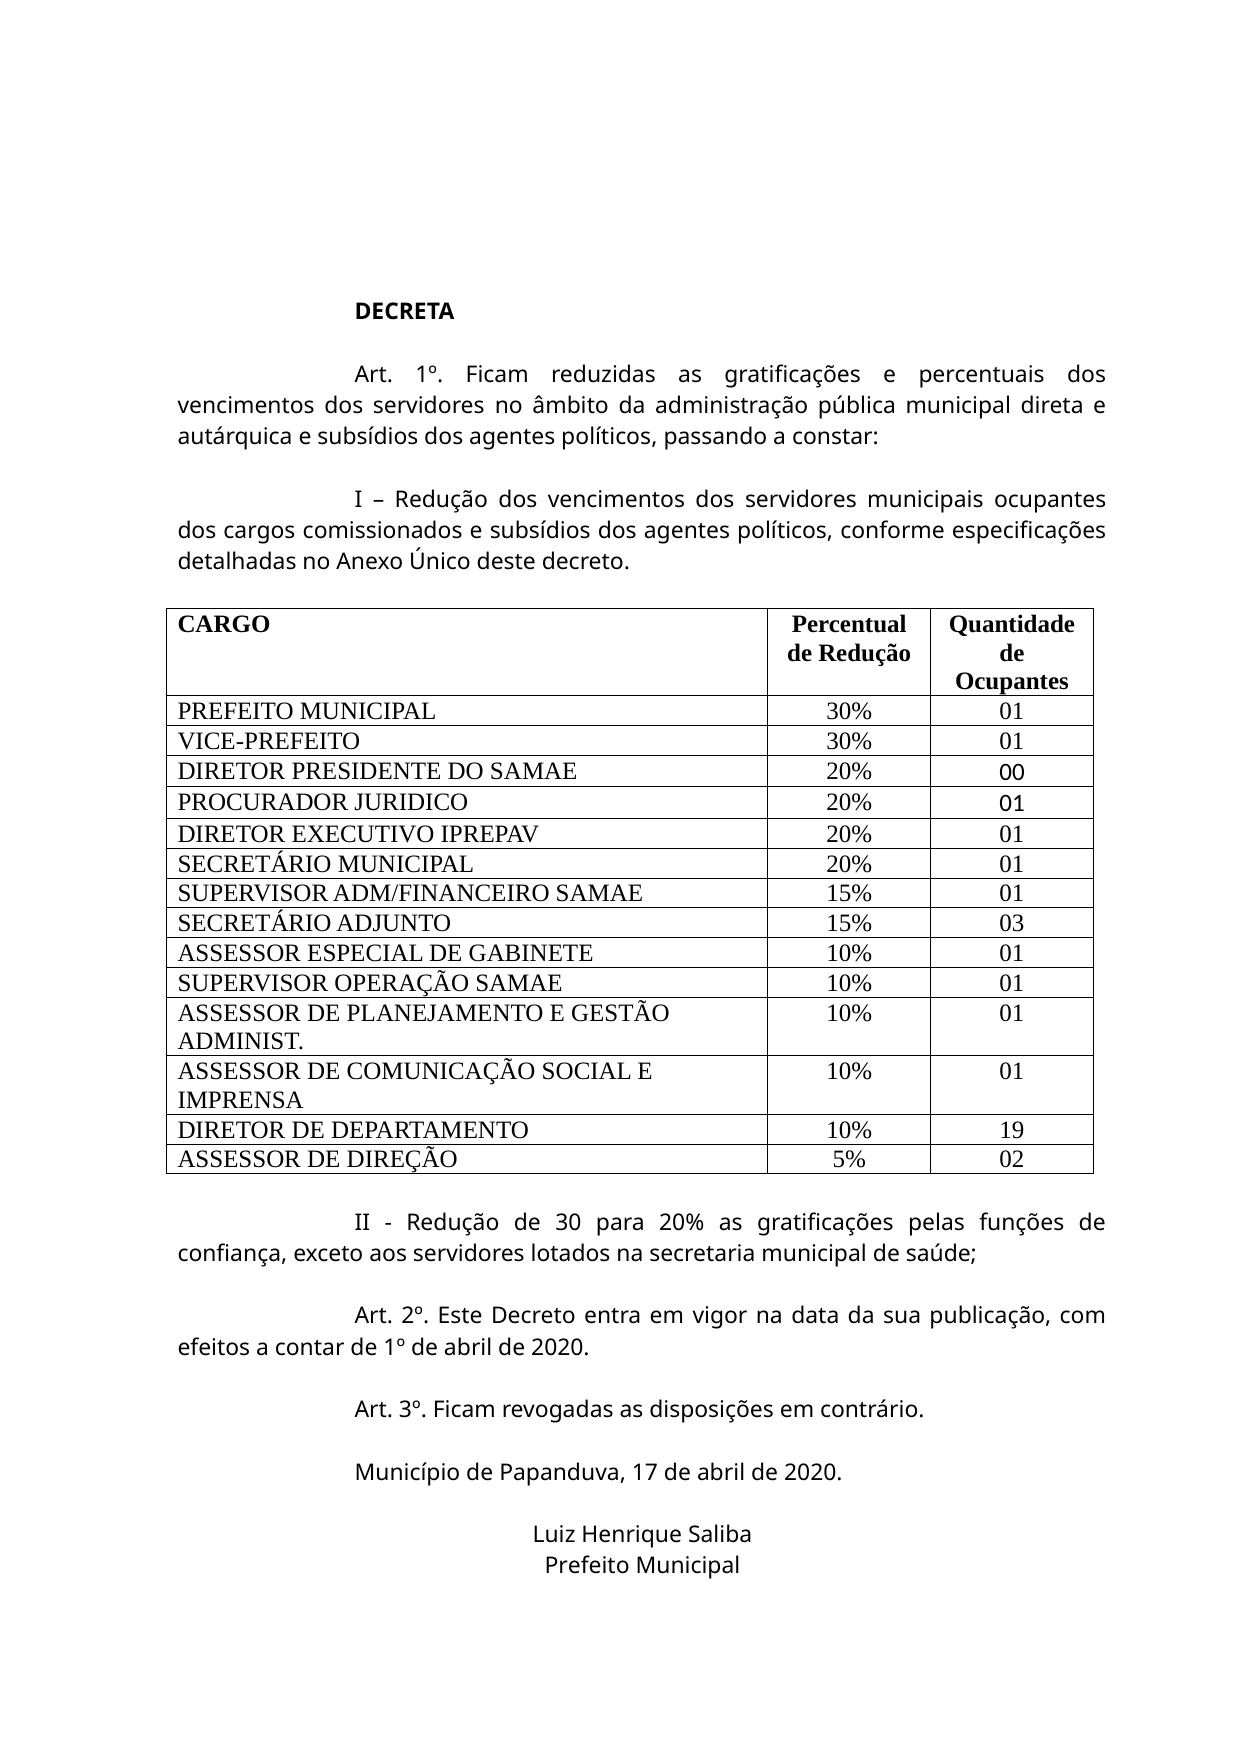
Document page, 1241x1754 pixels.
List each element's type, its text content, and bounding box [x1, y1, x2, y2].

text Município de Papanduva, 17 de abril de 2020. [177, 1456, 1107, 1487]
table_cell 10% [768, 998, 930, 1055]
table_cell SECRETÁRIO ADJUNTO [167, 908, 767, 937]
table_cell VICE-PREFEITO [167, 726, 767, 755]
text Art. 1º. Ficam reduzidas as gratificações e percentuais dos vencimentos dos servidores no âmbito da administração pública municipal direta e autárquica e subsídios dos agentes políticos, passando a constar: [177, 358, 1107, 452]
table_cell 00 [931, 756, 1093, 786]
table_cell 01 [931, 696, 1093, 725]
text I – Redução dos vencimentos dos servidores municipais ocupantes dos cargos comissionados e subsídios dos agentes políticos, conforme especificações detalhadas no Anexo Único deste decreto. [177, 483, 1107, 577]
table_cell 20% [768, 787, 930, 818]
table_cell SUPERVISOR OPERAÇÃO SAMAE [167, 968, 767, 997]
table_cell 20% [768, 819, 930, 848]
table_cell 10% [768, 938, 930, 967]
table_cell 01 [931, 938, 1093, 967]
table_cell DIRETOR EXECUTIVO IPREPAV [167, 819, 767, 848]
table_cell 03 [931, 908, 1093, 937]
table_cell PROCURADOR JURIDICO [167, 787, 767, 818]
table_header Quantidade de Ocupantes [931, 609, 1093, 695]
table_cell 5% [768, 1145, 930, 1173]
table_cell SUPERVISOR ADM/FINANCEIRO SAMAE [167, 879, 767, 907]
table_cell ASSESSOR DE PLANEJAMENTO E GESTÃO ADMINIST. [167, 998, 767, 1055]
table_cell DIRETOR PRESIDENTE DO SAMAE [167, 756, 767, 786]
table_cell 15% [768, 879, 930, 907]
table_cell 10% [768, 968, 930, 997]
table_cell 01 [931, 787, 1093, 818]
text Luiz Henrique Saliba [177, 1518, 1107, 1549]
table_cell 01 [931, 726, 1093, 755]
table_cell 30% [768, 726, 930, 755]
table_cell 01 [931, 998, 1093, 1055]
text II - Redução de 30 para 20% as gratificações pelas funções de confiança, exceto aos servidores lotados na secretaria municipal de saúde; [177, 1206, 1107, 1268]
table_cell ASSESSOR DE DIREÇÃO [167, 1145, 767, 1173]
table_cell 01 [931, 819, 1093, 848]
table_header Percentual de Redução [768, 609, 930, 695]
table_cell 20% [768, 849, 930, 877]
text Art. 2º. Este Decreto entra em vigor na data da sua publicação, com efeitos a contar de 1º de abril de 2020. [177, 1299, 1107, 1362]
text Prefeito Municipal [177, 1549, 1107, 1581]
table_cell 01 [931, 968, 1093, 997]
table_cell PREFEITO MUNICIPAL [167, 696, 767, 725]
table_cell 20% [768, 756, 930, 786]
table_cell ASSESSOR ESPECIAL DE GABINETE [167, 938, 767, 967]
table_cell DIRETOR DE DEPARTAMENTO [167, 1115, 767, 1143]
table_header CARGO [167, 609, 767, 695]
table_cell 10% [768, 1056, 930, 1114]
table_cell 01 [931, 879, 1093, 907]
table_cell 19 [931, 1115, 1093, 1143]
table_cell SECRETÁRIO MUNICIPAL [167, 849, 767, 877]
text DECRETA [177, 295, 1107, 327]
table_cell 15% [768, 908, 930, 937]
table_cell 01 [931, 1056, 1093, 1114]
table_cell 30% [768, 696, 930, 725]
table_cell 02 [931, 1145, 1093, 1173]
table_cell 10% [768, 1115, 930, 1143]
table_cell ASSESSOR DE COMUNICAÇÃO SOCIAL E IMPRENSA [167, 1056, 767, 1114]
text Art. 3º. Ficam revogadas as disposições em contrário. [177, 1393, 1107, 1424]
table_cell 01 [931, 849, 1093, 877]
